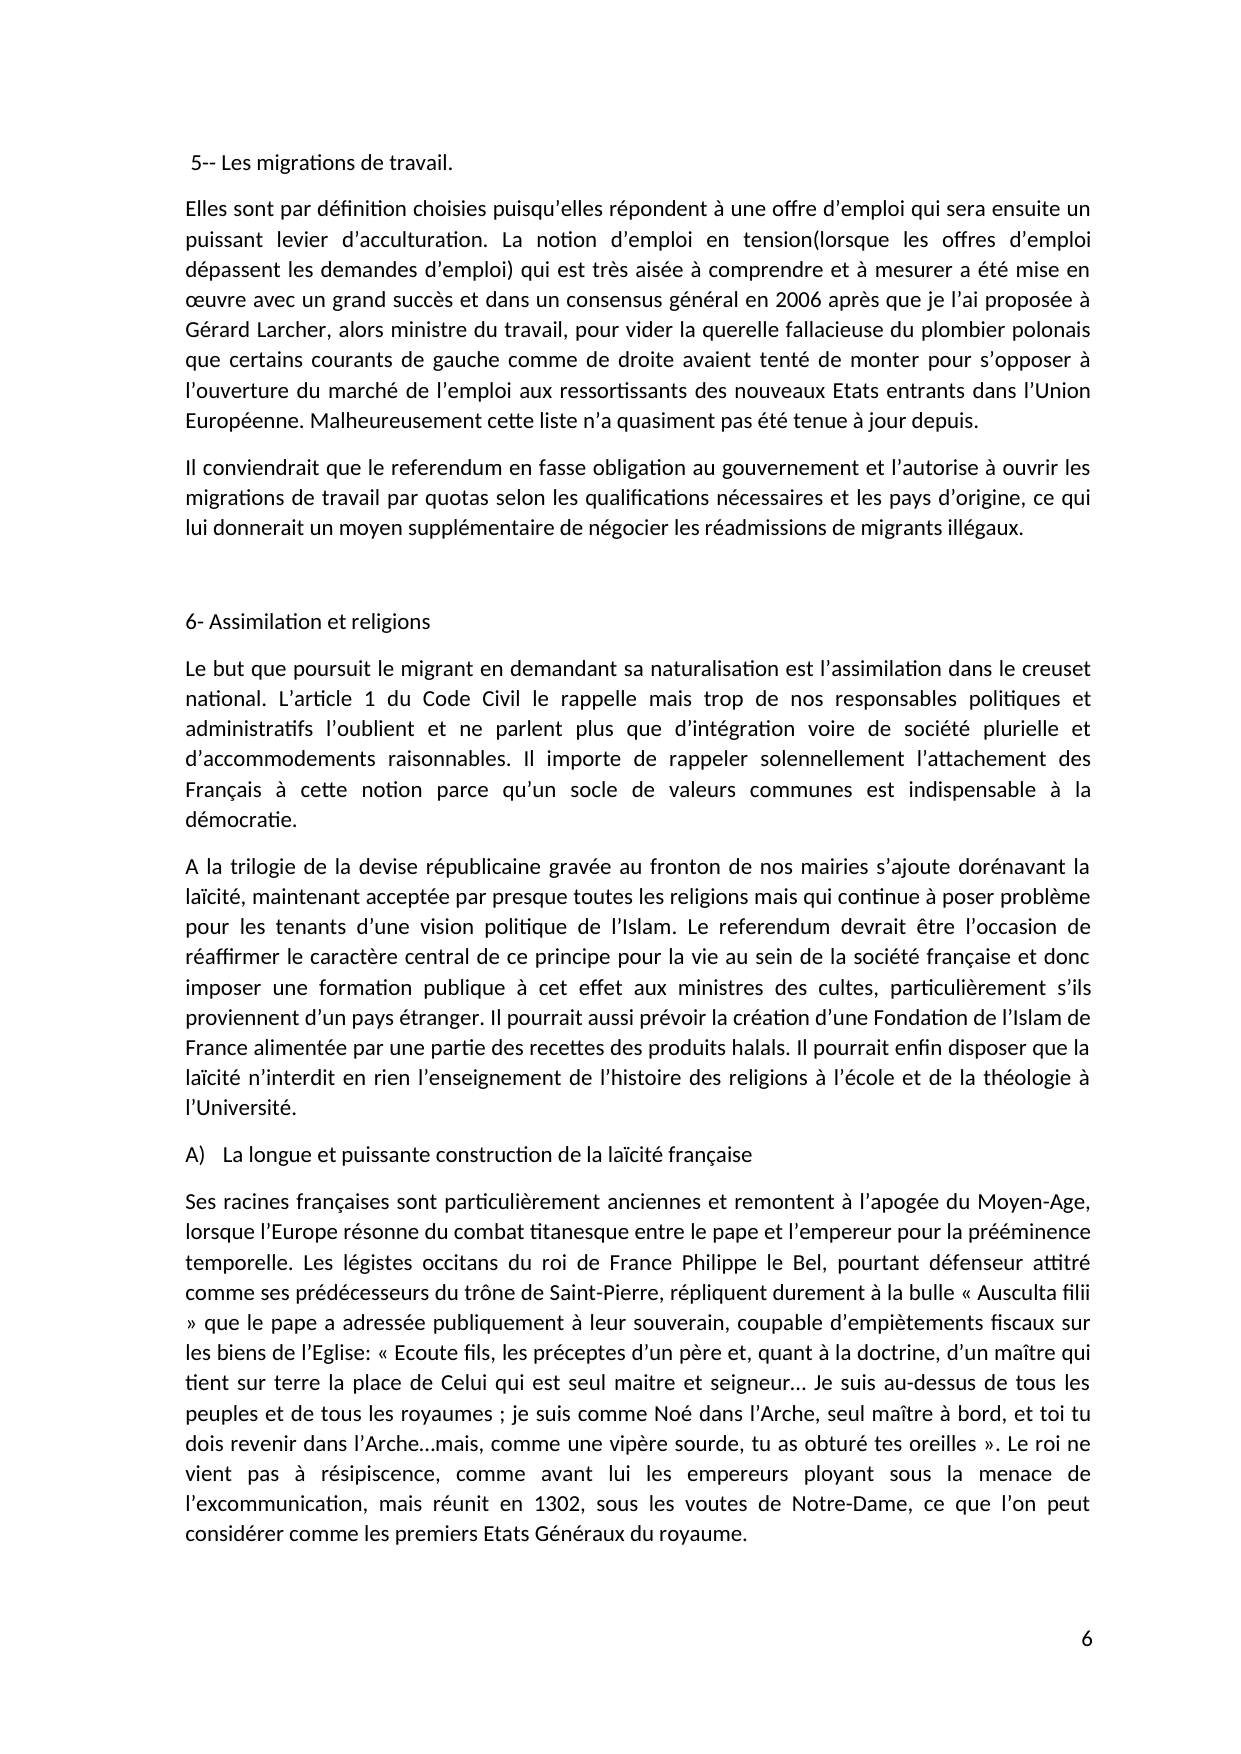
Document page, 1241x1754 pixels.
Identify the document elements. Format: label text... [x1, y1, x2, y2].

text Il conviendrait que le referendum en fasse obligation au gouvernement et l’autorise à ouvrir les migrations de travail par quotas selon les qualifications nécessaires et les pays d’origine, ce qui lui donnerait un moyen supplémentaire de négocier les réadmissions de migrants illégaux. [185, 453, 1093, 541]
text Ses racines françaises sont particulièrement anciennes et remontent à l’apogée du Moyen-Age, lorsque l’Europe résonne du combat titanesque entre le pape et l’empereur pour la prééminence temporelle. Les légistes occitans du roi de France Philippe le Bel, pourtant défenseur attitré comme ses prédécesseurs du trône de Saint-Pierre, répliquent durement à la bulle « Ausculta filii » que le pape a adressée publiquement à leur souverain, coupable d’empiètements fiscaux sur les biens de l’Eglise: « Ecoute fils, les préceptes d’un père et, quant à la doctrine, d’un maître qui tient sur terre la place de Celui qui est seul maitre et seigneur… Je suis au-dessus de tous les peuples et de tous les royaumes ; je suis comme Noé dans l’Arche, seul maître à bord, et toi tu dois revenir dans l’Arche…mais, comme une vipère sourde, tu as obturé tes oreilles ». Le roi ne vient pas à résipiscence, comme avant lui les empereurs ployant sous la menace de l’excommunication, mais réunit en 1302, sous les voutes de Notre-Dame, ce que l’on peut considérer comme les premiers Etats Généraux du royaume. [185, 1187, 1093, 1547]
text Elles sont par définition choisies puisqu’elles répondent à une offre d’emploi qui sera ensuite un puissant levier d’acculturation. La notion d’emploi en tension(lorsque les offres d’emploi dépassent les demandes d’emploi) qui est très aisée à comprendre et à mesurer a été mise en œuvre avec un grand succès et dans un consensus général en 2006 après que je l’ai proposée à Gérard Larcher, alors ministre du travail, pour vider la querelle fallacieuse du plombier polonais que certains courants de gauche comme de droite avaient tenté de monter pour s’opposer à l’ouverture du marché de l’emploi aux ressortissants des nouveaux Etats entrants dans l’Union Européenne. Malheureusement cette liste n’a quasiment pas été tenue à jour depuis. [185, 194, 1093, 434]
text 6- Assimilation et religions [185, 607, 1093, 635]
text 5-- Les migrations de travail. [185, 148, 1093, 176]
text Le but que poursuit le migrant en demandant sa naturalisation est l’assimilation dans le creuset national. L’article 1 du Code Civil le rappelle mais trop de nos responsables politiques et administratifs l’oublient et ne parlent plus que d’intégration voire de société plurielle et d’accommodements raisonnables. Il importe de rappeler solennellement l’attachement des Français à cette notion parce qu’un socle de valeurs communes est indispensable à la démocratie. [185, 654, 1093, 833]
list La longue et puissante construction de la laïcité française [185, 1140, 1093, 1168]
text A la trilogie de la devise républicaine gravée au fronton de nos mairies s’ajoute dorénavant la laïcité, maintenant acceptée par presque toutes les religions mais qui continue à poser problème pour les tenants d’une vision politique de l’Islam. Le referendum devrait être l’occasion de réaffirmer le caractère central de ce principe pour la vie au sein de la société française et donc imposer une formation publique à cet effet aux ministres des cultes, particulièrement s’ils proviennent d’un pays étranger. Il pourrait aussi prévoir la création d’une Fondation de l’Islam de France alimentée par une partie des recettes des produits halals. Il pourrait enfin disposer que la laïcité n’interdit en rien l’enseignement de l’histoire des religions à l’école et de la théologie à l’Université. [185, 852, 1093, 1121]
